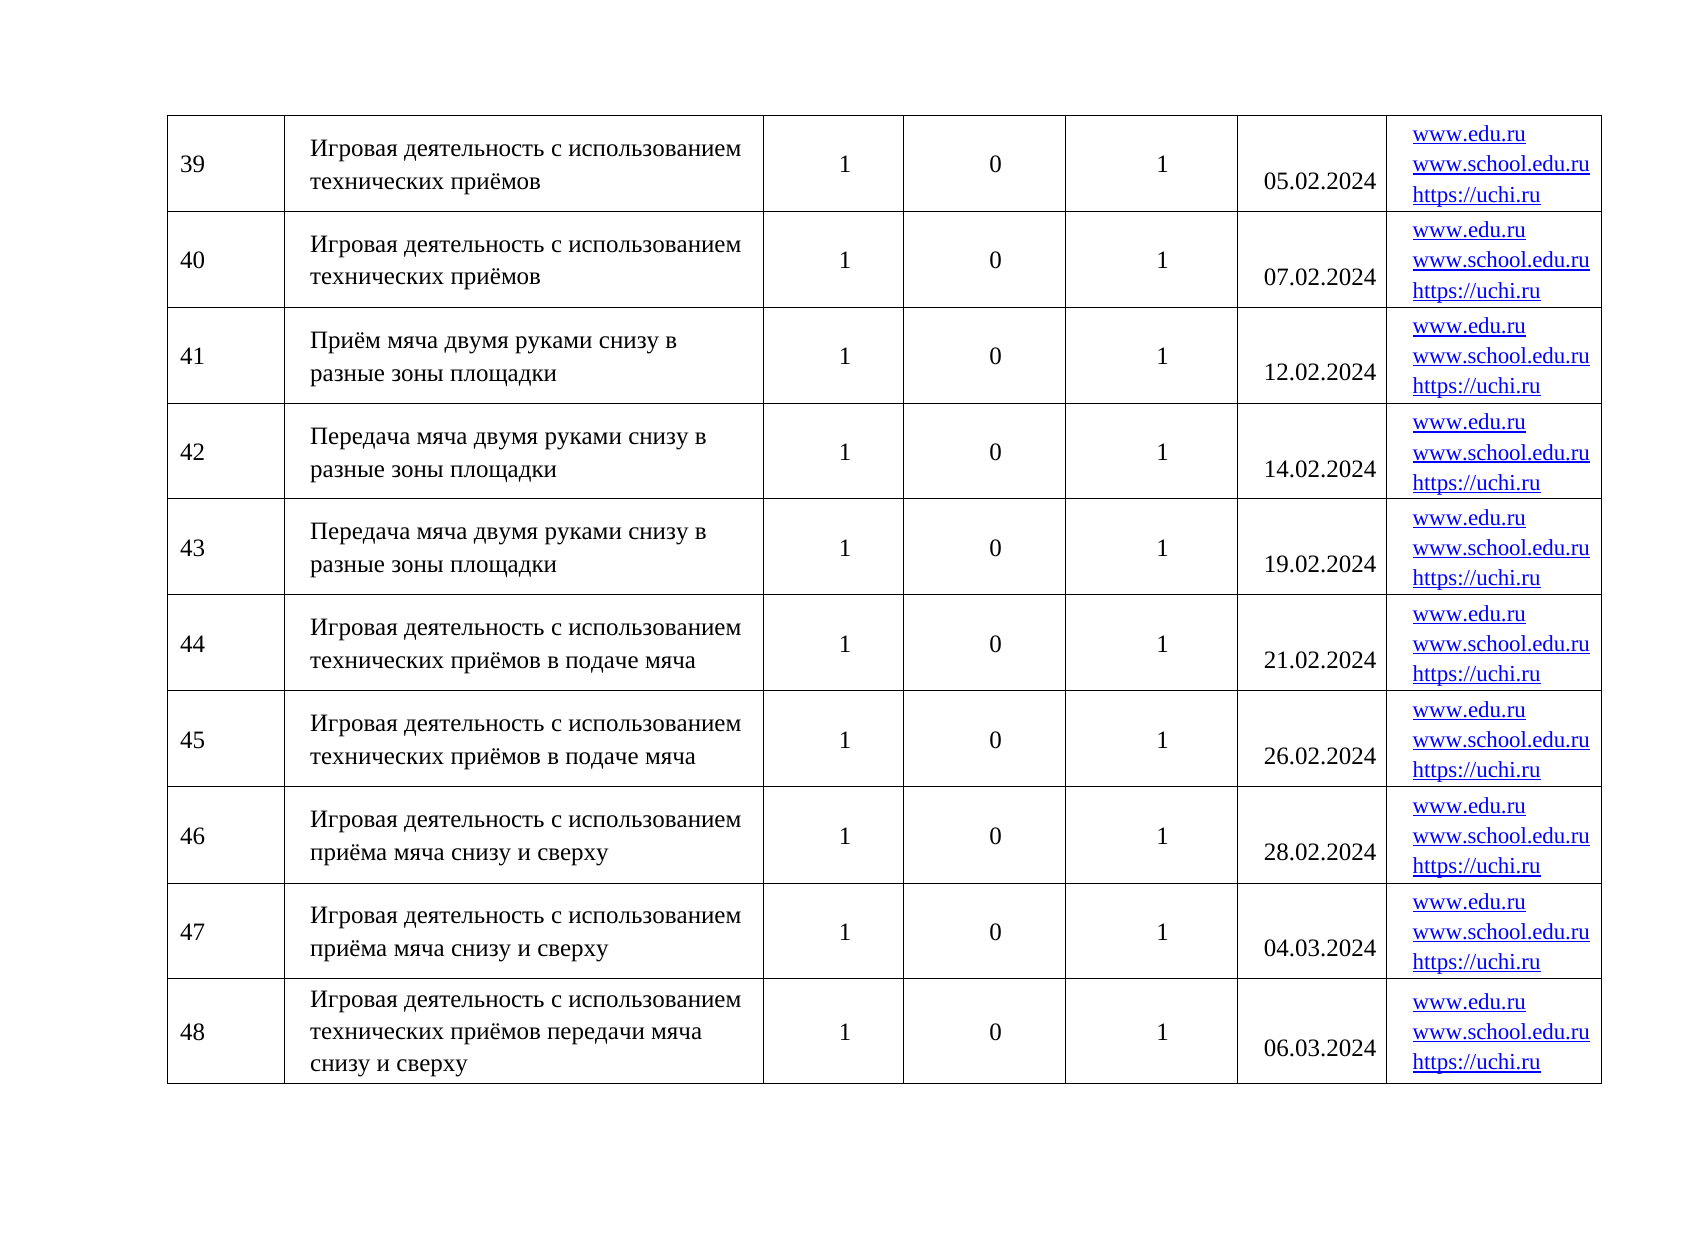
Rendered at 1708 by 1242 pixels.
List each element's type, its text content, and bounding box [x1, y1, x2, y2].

table_cell 19.02.2024 [1238, 499, 1386, 594]
table_cell 14.02.2024 [1238, 404, 1386, 498]
table_cell www.edu.ru www.school.edu.ru https://uchi.ru [1387, 595, 1601, 690]
table_cell 12.02.2024 [1238, 308, 1386, 403]
table_cell 0 [904, 404, 1065, 498]
table_header 1 [1066, 116, 1237, 211]
table_cell 06.03.2024 [1238, 979, 1386, 1082]
table_cell 0 [904, 308, 1065, 403]
table_cell 04.03.2024 [1238, 884, 1386, 978]
table_cell Игровая деятельность с использованием приёма мяча снизу и сверху [285, 787, 763, 882]
table_cell 1 [1066, 884, 1237, 978]
table_cell www.edu.ru www.school.edu.ru https://uchi.ru [1387, 787, 1601, 882]
table_cell 1 [1066, 212, 1237, 307]
table_cell 1 [764, 691, 903, 786]
table_header 1 [764, 116, 903, 211]
table_cell 0 [904, 979, 1065, 1082]
table_cell 1 [1066, 595, 1237, 690]
table_cell 26.02.2024 [1238, 691, 1386, 786]
table_header 05.02.2024 [1238, 116, 1386, 211]
table_cell 1 [1066, 404, 1237, 498]
table_header 39 [168, 116, 284, 211]
table_cell 1 [764, 979, 903, 1082]
table_cell Приём мяча двумя руками снизу в разные зоны площадки [285, 308, 763, 403]
table_cell 1 [764, 499, 903, 594]
table_cell 1 [1066, 979, 1237, 1082]
table_cell Игровая деятельность с использованием технических приёмов [285, 212, 763, 307]
table_cell Передача мяча двумя руками снизу в разные зоны площадки [285, 499, 763, 594]
table_cell www.edu.ru www.school.edu.ru https://uchi.ru [1387, 499, 1601, 594]
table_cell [1387, 979, 1601, 1082]
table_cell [1387, 884, 1601, 978]
table_cell 48 [168, 979, 284, 1082]
table_cell Игровая деятельность с использованием технических приёмов передачи мяча снизу и сверху [285, 979, 763, 1082]
table_cell 0 [904, 884, 1065, 978]
table_cell Игровая деятельность с использованием технических приёмов в подаче мяча [285, 595, 763, 690]
table_cell 1 [764, 884, 903, 978]
table_cell 1 [1066, 308, 1237, 403]
table_cell 1 [764, 212, 903, 307]
table_cell 1 [764, 404, 903, 498]
table_cell Игровая деятельность с использованием технических приёмов в подаче мяча [285, 691, 763, 786]
table_cell 21.02.2024 [1238, 595, 1386, 690]
table_header www.edu.ru www.school.edu.ru https://uchi.ru [1387, 116, 1601, 211]
table_cell 28.02.2024 [1238, 787, 1386, 882]
table_cell 07.02.2024 [1238, 212, 1386, 307]
table_cell 1 [764, 787, 903, 882]
table_cell 43 [168, 499, 284, 594]
table_cell www.edu.ru www.school.edu.ru https://uchi.ru [1387, 691, 1601, 786]
table_header 0 [904, 116, 1065, 211]
table_cell Игровая деятельность с использованием приёма мяча снизу и сверху [285, 884, 763, 978]
table_cell 0 [904, 499, 1065, 594]
table_cell 42 [168, 404, 284, 498]
table_cell www.edu.ru www.school.edu.ru https://uchi.ru [1387, 308, 1601, 403]
table_cell 0 [904, 787, 1065, 882]
table_cell 1 [1066, 691, 1237, 786]
table_cell 44 [168, 595, 284, 690]
table_cell 1 [1066, 499, 1237, 594]
table_cell 46 [168, 787, 284, 882]
table_header Игровая деятельность с использованием технических приёмов [285, 116, 763, 211]
table_cell Передача мяча двумя руками снизу в разные зоны площадки [285, 404, 763, 498]
table_cell 0 [904, 595, 1065, 690]
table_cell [1387, 212, 1601, 307]
table_cell 45 [168, 691, 284, 786]
table_cell 1 [1066, 787, 1237, 882]
table_cell 1 [764, 595, 903, 690]
table_cell 0 [904, 691, 1065, 786]
table_cell 1 [764, 308, 903, 403]
table_cell www.edu.ru www.school.edu.ru https://uchi.ru [1387, 404, 1601, 498]
table_cell 47 [168, 884, 284, 978]
table_cell 40 [168, 212, 284, 307]
table_cell 41 [168, 308, 284, 403]
table_cell 0 [904, 212, 1065, 307]
